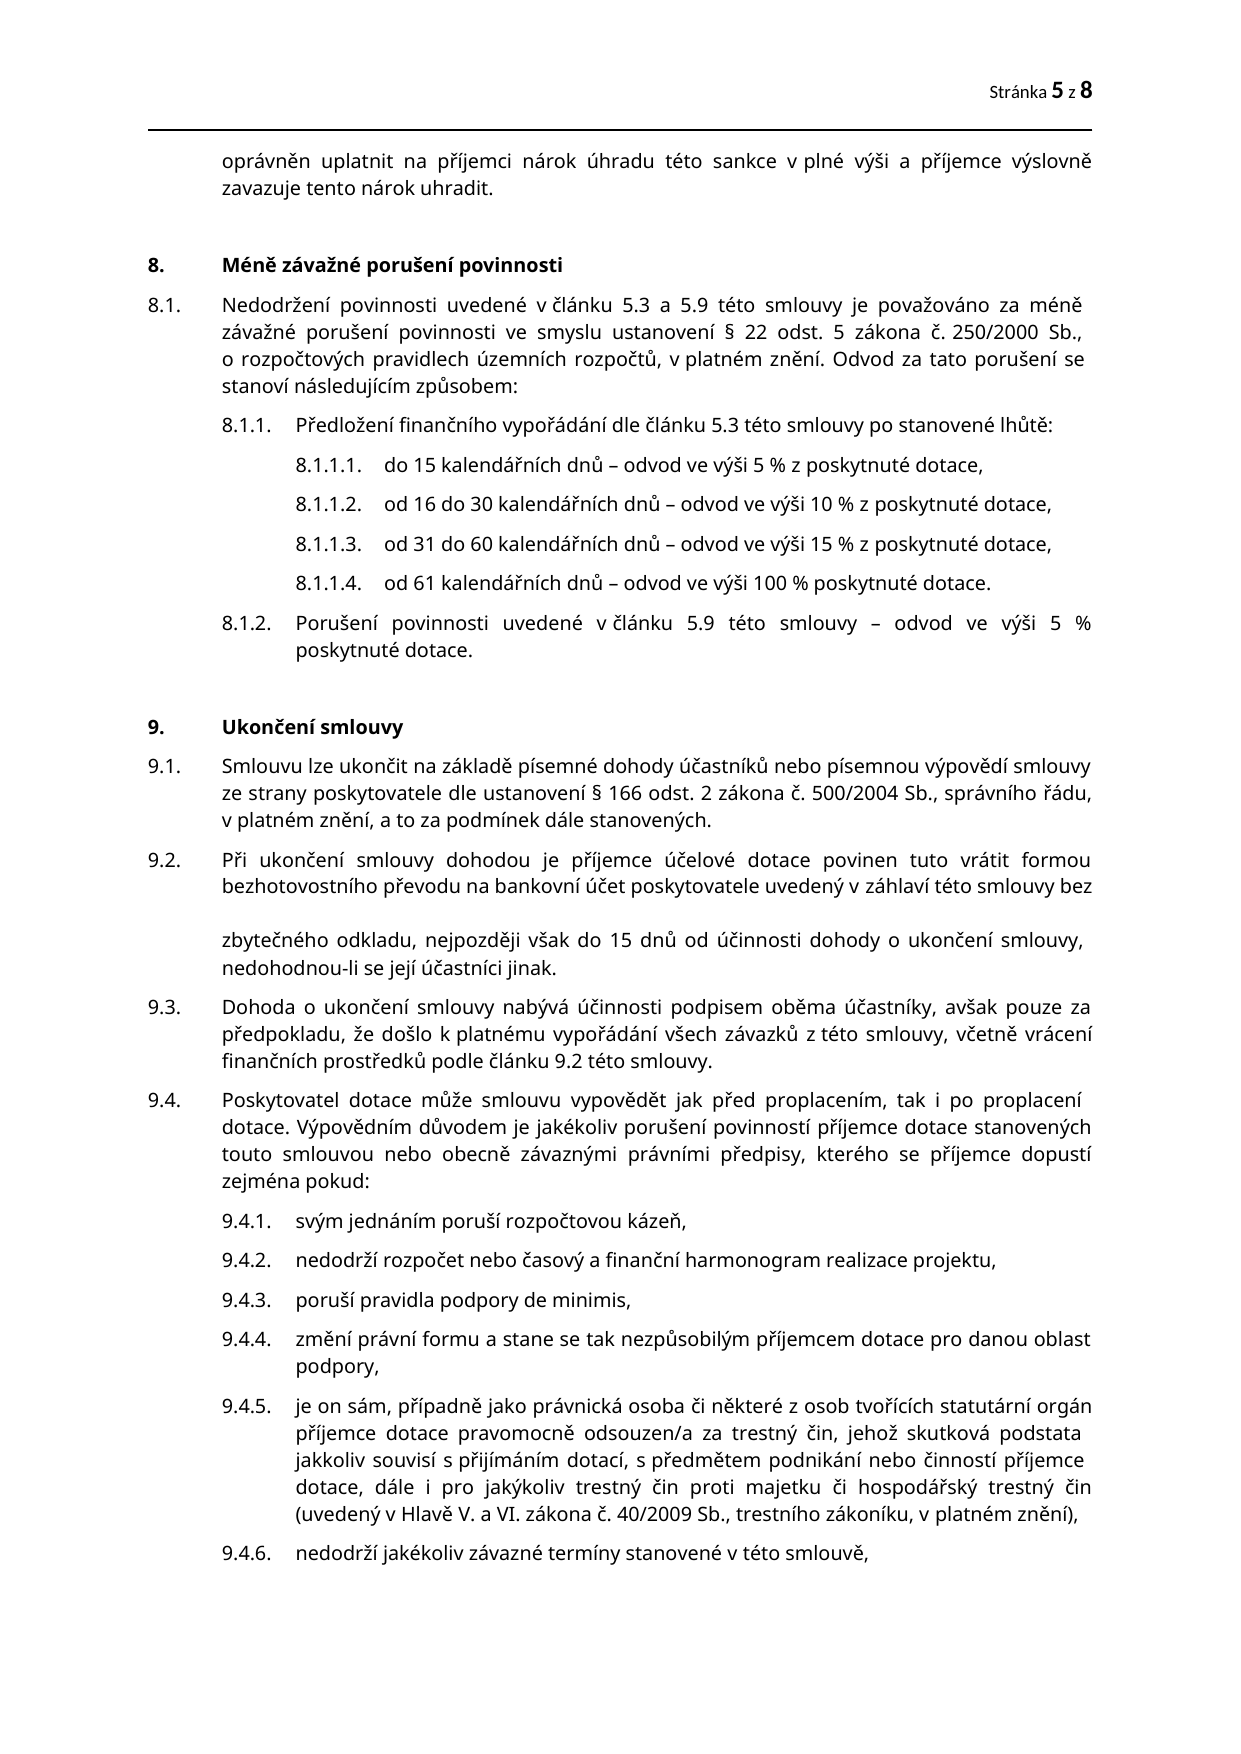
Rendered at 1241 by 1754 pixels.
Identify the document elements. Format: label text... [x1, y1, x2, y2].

list nedodrží jakékoliv závazné termíny stanovené v této smlouvě, [222, 1539, 1092, 1566]
list Porušení povinnosti uvedené v článku 5.9 této smlouvy – odvod ve výši 5 % poskytnuté dotace. [222, 609, 1092, 663]
list je on sám, případně jako právnická osoba či některé z osob tvořících statutární orgán příjemce dotace pravomocně odsouzen/a za trestný čin, jehož skutková podstata jakkoliv souvisí s přijímáním dotací, s předmětem podnikání nebo činností příjemce dotace, dále i pro jakýkoliv trestný čin proti majetku či hospodářský trestný čin (uvedený v Hlavě V. a VI. zákona č. 40/2009 Sb., trestního zákoníku, v platném znění), [222, 1392, 1092, 1527]
list poruší pravidla podpory de minimis, [222, 1286, 1092, 1313]
list svým jednáním poruší rozpočtovou kázeň, [222, 1207, 1092, 1234]
list do 15 kalendářních dnů – odvod ve výši 5 % z poskytnuté dotace, [295, 451, 1092, 478]
list Nedodržení povinnosti uvedené v článku 5.3 a 5.9 této smlouvy je považováno za méně závažné porušení povinnosti ve smyslu ustanovení § 22 odst. 5 zákona č. 250/2000 Sb., o rozpočtových pravidlech územních rozpočtů, v platném znění. Odvod za tato porušení se stanoví následujícím způsobem: [148, 291, 1092, 399]
list od 61 kalendářních dnů – odvod ve výši 100 % poskytnuté dotace. [295, 569, 1092, 596]
subtitle Méně závažné porušení povinnosti [148, 252, 1092, 279]
list nedodrží rozpočet nebo časový a finanční harmonogram realizace projektu, [222, 1247, 1092, 1273]
list změní právní formu a stane se tak nezpůsobilým příjemcem dotace pro danou oblast podpory, [222, 1326, 1092, 1379]
subtitle Ukončení smlouvy [148, 713, 1092, 740]
list od 31 do 60 kalendářních dnů – odvod ve výši 15 % z poskytnuté dotace, [295, 530, 1092, 557]
list od 16 do 30 kalendářních dnů – odvod ve výši 10 % z poskytnuté dotace, [295, 491, 1092, 517]
list Při ukončení smlouvy dohodou je příjemce účelové dotace povinen tuto vrátit formou bezhotovostního převodu na bankovní účet poskytovatele uvedený v záhlaví této smlouvy bez zbytečného odkladu, nejpozději však do 15 dnů od účinnosti dohody o ukončení smlouvy, nedohodnou-li se její účastníci jinak. [148, 846, 1092, 981]
list Dohoda o ukončení smlouvy nabývá účinnosti podpisem oběma účastníky, avšak pouze za předpokladu, že došlo k platnému vypořádání všech závazků z této smlouvy, včetně vrácení finančních prostředků podle článku 9.2 této smlouvy. [148, 993, 1092, 1074]
list Smlouvu lze ukončit na základě písemné dohody účastníků nebo písemnou výpovědí smlouvy ze strany poskytovatele dle ustanovení § 166 odst. 2 zákona č. 500/2004 Sb., správního řádu, v platném znění, a to za podmínek dále stanovených. [148, 752, 1092, 833]
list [148, 148, 1092, 202]
list Poskytovatel dotace může smlouvu vypovědět jak před proplacením, tak i po proplacení dotace. Výpovědním důvodem je jakékoliv porušení povinností příjemce dotace stanovených touto smlouvou nebo obecně závaznými právními předpisy, kterého se příjemce dopustí zejména pokud: [148, 1087, 1092, 1194]
list Předložení finančního vypořádání dle článku 5.3 této smlouvy po stanovené lhůtě: [222, 412, 1092, 438]
